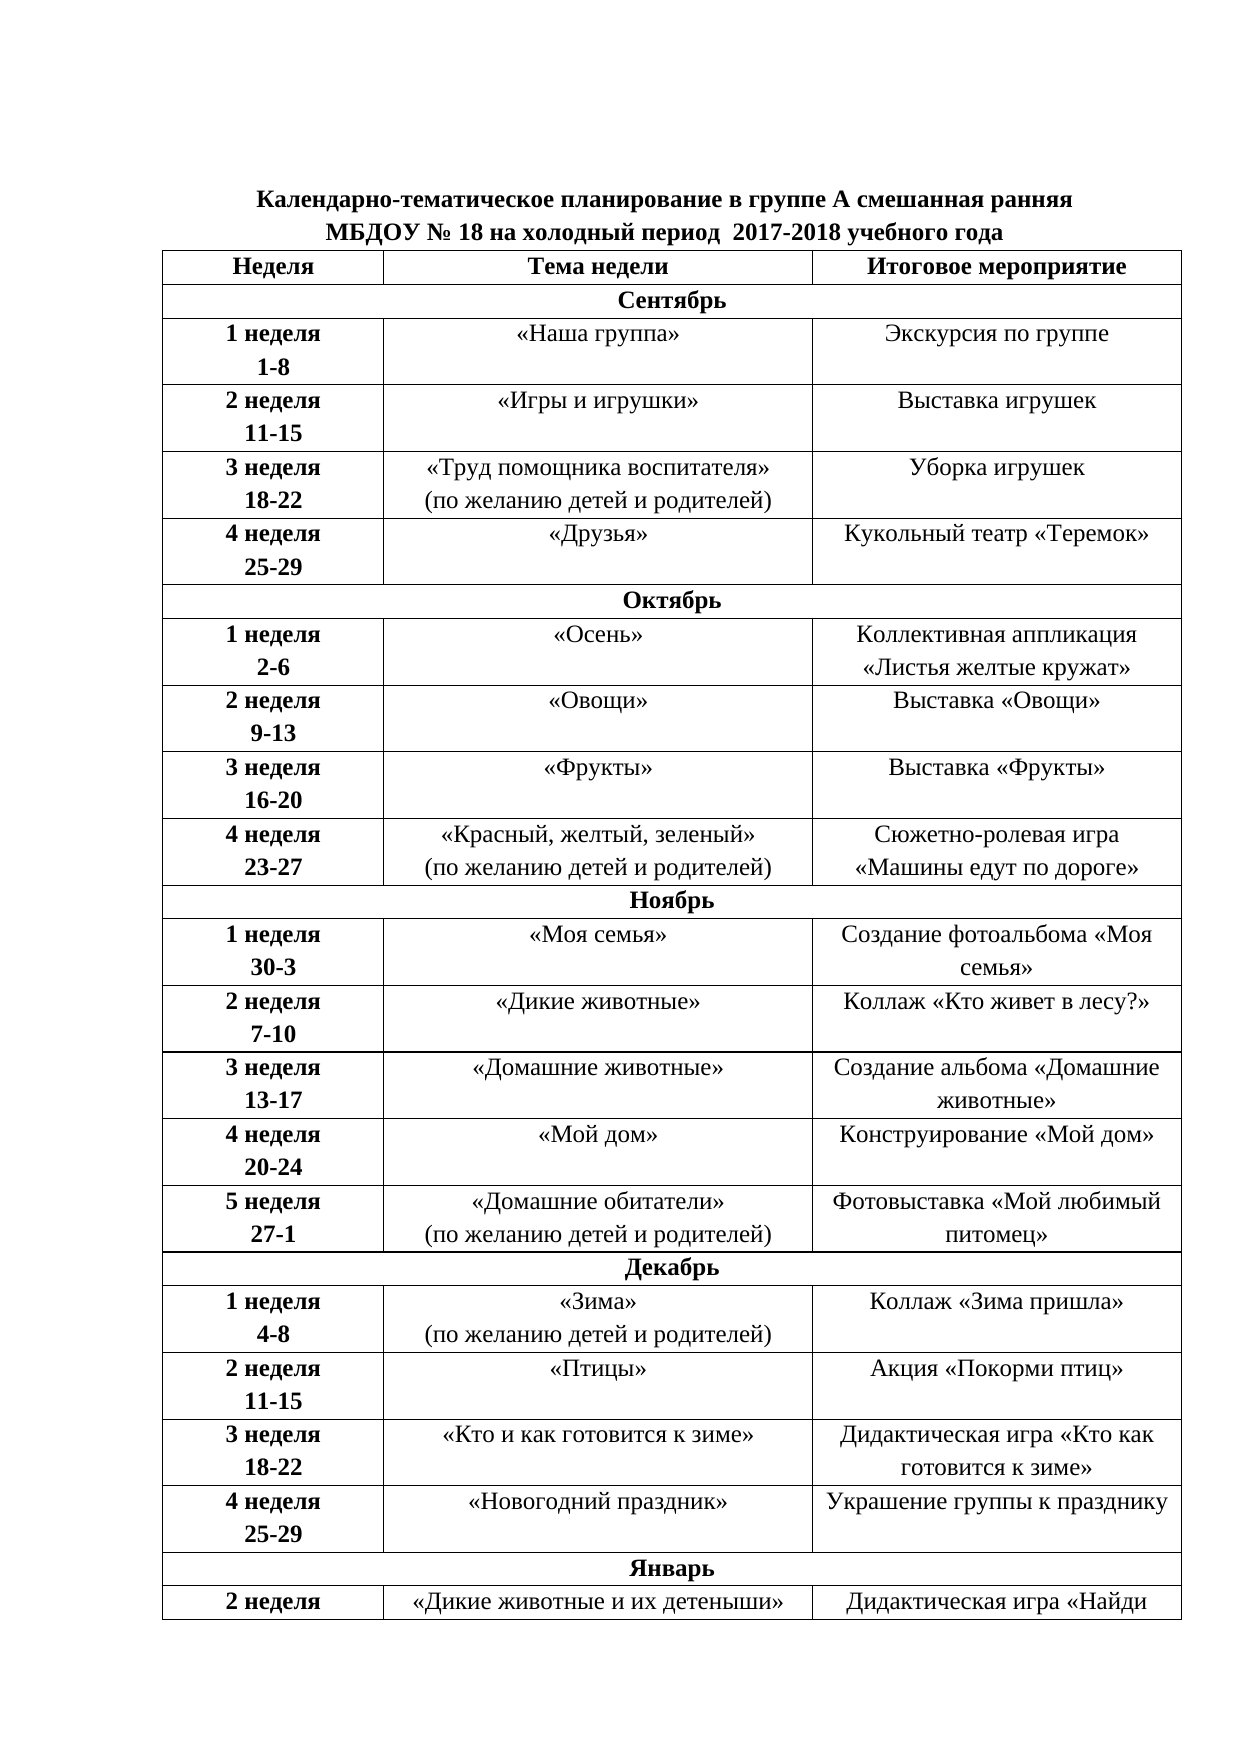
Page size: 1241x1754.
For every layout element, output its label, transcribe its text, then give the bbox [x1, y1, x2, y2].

table_cell «Красный, желтый, зеленый» (по желанию детей и родителей) [384, 819, 812, 884]
table_cell «Домашние животные» [384, 1053, 812, 1118]
table_cell «Новогодний праздник» [384, 1486, 812, 1552]
table_cell Сюжетно-ролевая игра «Машины едут по дороге» [813, 819, 1181, 884]
table_cell 3 неделя 13-17 [163, 1053, 383, 1118]
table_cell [813, 1586, 1181, 1619]
table_cell 1 неделя 4-8 [163, 1286, 383, 1352]
table_cell «Моя семья» [384, 919, 812, 985]
table_cell 3 неделя 16-20 [163, 752, 383, 818]
table_cell 2 неделя 11-15 [163, 1353, 383, 1418]
table_cell Коллаж «Зима пришла» [813, 1286, 1181, 1352]
table_cell Январь [163, 1553, 1181, 1585]
table_cell Ноябрь [163, 886, 1181, 918]
table_cell Коллективная аппликация «Листья желтые кружат» [813, 619, 1181, 684]
table_cell Фотовыставка «Мой любимый питомец» [813, 1186, 1181, 1251]
table_cell Создание фотоальбома «Моя семья» [813, 919, 1181, 985]
table_cell 1 неделя 1-8 [163, 319, 383, 384]
table_cell Создание альбома «Домашние животные» [813, 1053, 1181, 1118]
table_cell 3 неделя 18-22 [163, 452, 383, 517]
table_cell 1 неделя 2-6 [163, 619, 383, 684]
table_cell Дидактическая игра «Кто как готовится к зиме» [813, 1420, 1181, 1485]
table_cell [384, 1586, 812, 1619]
table_cell «Домашние обитатели» (по желанию детей и родителей) [384, 1186, 812, 1251]
table_header Неделя [163, 251, 383, 284]
table_cell «Кто и как готовится к зиме» [384, 1420, 812, 1485]
table_cell Экскурсия по группе [813, 319, 1181, 384]
table_cell 1 неделя 30-3 [163, 919, 383, 985]
table_cell Выставка «Овощи» [813, 686, 1181, 751]
table_cell «Дикие животные» [384, 986, 812, 1051]
table_cell «Овощи» [384, 686, 812, 751]
table_cell Сентябрь [163, 285, 1181, 317]
table_cell Украшение группы к празднику [813, 1486, 1181, 1552]
table_cell «Игры и игрушки» [384, 385, 812, 451]
table_cell 2 неделя 9-13 [163, 686, 383, 751]
table_cell 4 неделя 23-27 [163, 819, 383, 884]
table_cell «Фрукты» [384, 752, 812, 818]
table_cell Выставка «Фрукты» [813, 752, 1181, 818]
table_cell Уборка игрушек [813, 452, 1181, 517]
table_cell 3 неделя 18-22 [163, 1420, 383, 1485]
table_cell Декабрь [163, 1253, 1181, 1285]
text МБДОУ № 18 на холодный период 2017-2018 учебного года [177, 217, 1152, 246]
table_cell «Труд помощника воспитателя» (по желанию детей и родителей) [384, 452, 812, 517]
table_cell «Птицы» [384, 1353, 812, 1418]
table_cell Коллаж «Кто живет в лесу?» [813, 986, 1181, 1051]
table_cell 2 неделя 11-15 [163, 385, 383, 451]
table_cell «Мой дом» [384, 1119, 812, 1185]
table_cell «Друзья» [384, 519, 812, 584]
table_cell «Зима» (по желанию детей и родителей) [384, 1286, 812, 1352]
table_cell 5 неделя 27-1 [163, 1186, 383, 1251]
table_cell Акция «Покорми птиц» [813, 1353, 1181, 1418]
table_cell «Осень» [384, 619, 812, 684]
table_cell 4 неделя 25-29 [163, 519, 383, 584]
table_header Тема недели [384, 251, 812, 284]
table_cell «Наша группа» [384, 319, 812, 384]
table_cell Кукольный театр «Теремок» [813, 519, 1181, 584]
table_cell 2 неделя 7-10 [163, 986, 383, 1051]
table_cell Конструирование «Мой дом» [813, 1119, 1181, 1185]
text Календарно-тематическое планирование в группе А смешанная ранняя [177, 184, 1152, 213]
table_cell 4 неделя 25-29 [163, 1486, 383, 1552]
table_cell Выставка игрушек [813, 385, 1181, 451]
table_cell Октябрь [163, 585, 1181, 618]
table_header Итоговое мероприятие [813, 251, 1181, 284]
table_cell 2 неделя 9-12 [163, 1586, 383, 1619]
table_cell 4 неделя 20-24 [163, 1119, 383, 1185]
